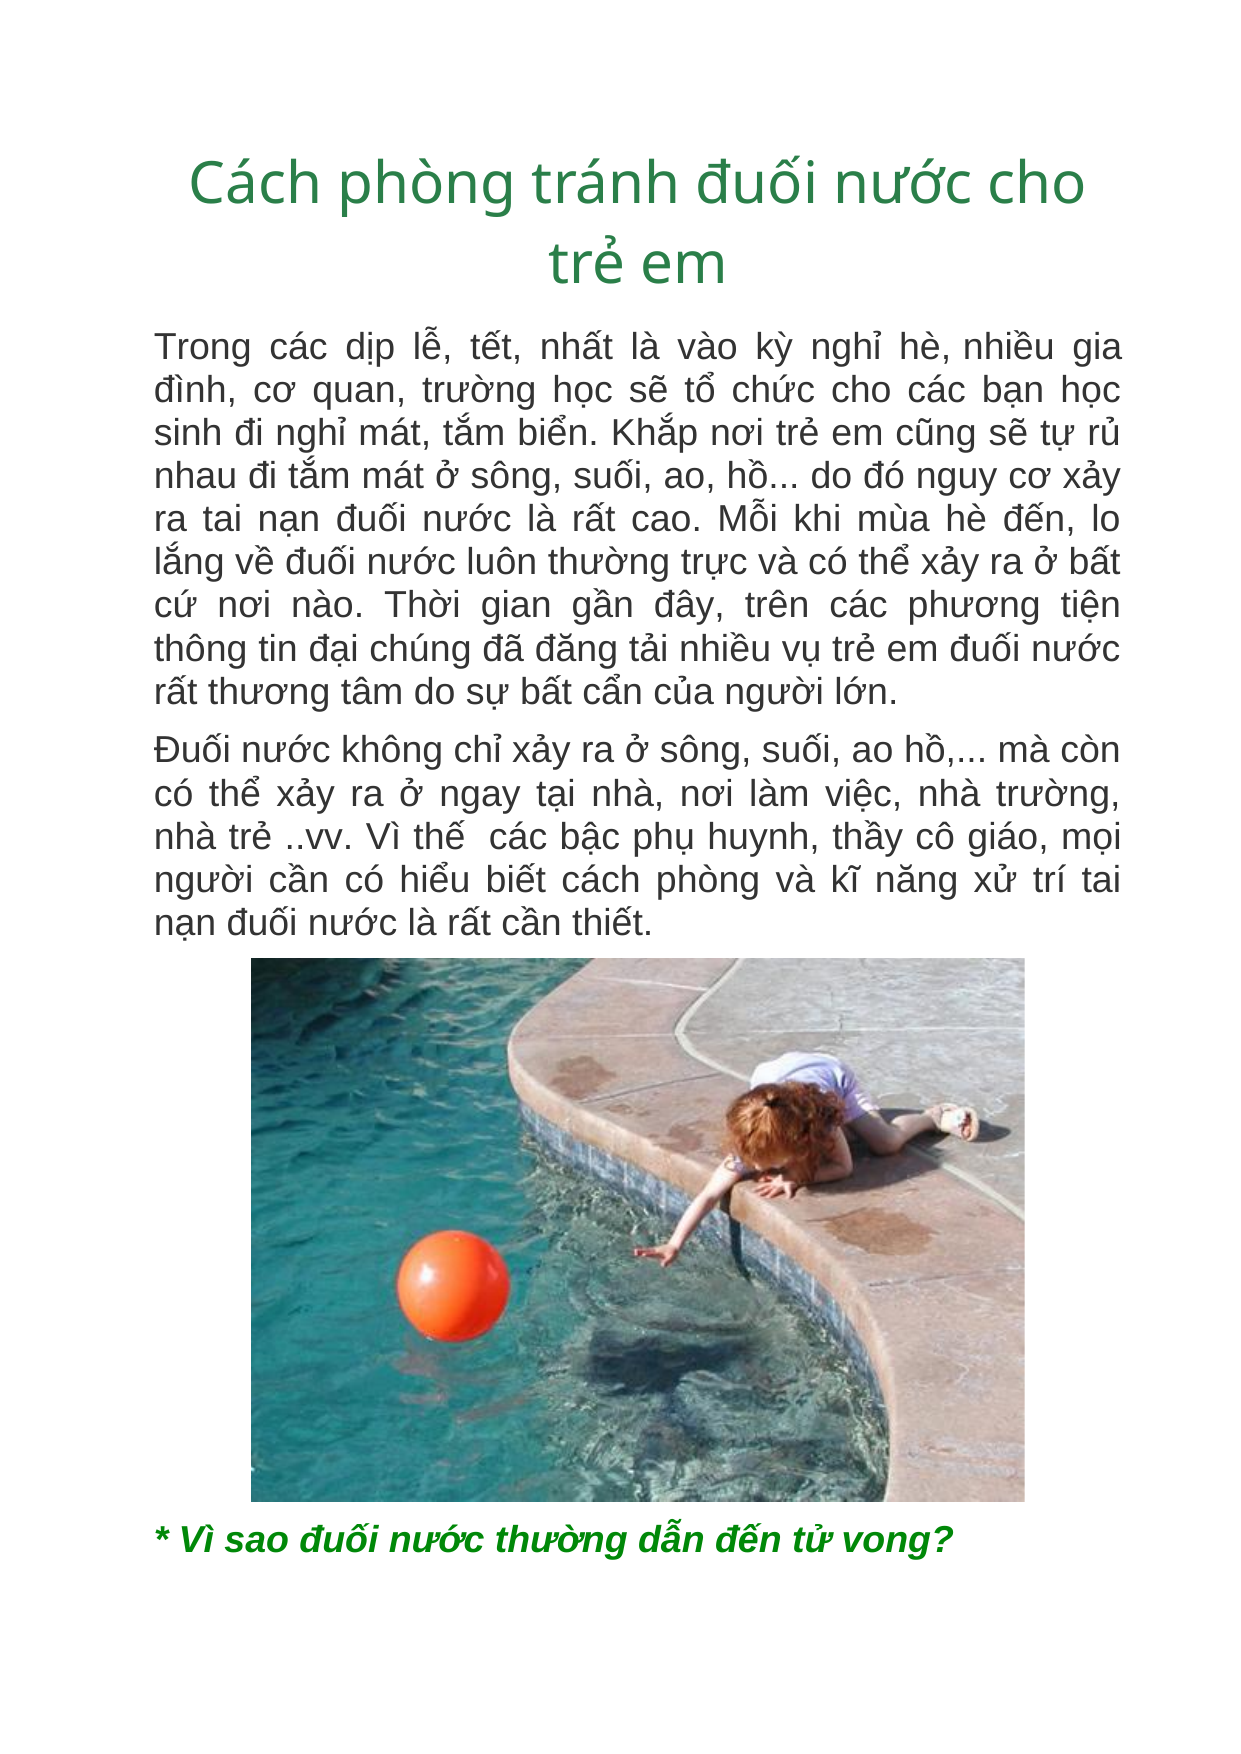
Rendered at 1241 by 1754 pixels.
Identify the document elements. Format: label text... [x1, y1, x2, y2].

text Đuối nước không chỉ xảy ra ở sông, suối, ao hồ,... mà còn có thể xảy ra ở ngay tại nhà, nơi làm việc, nhà trường, nhà trẻ ..vv. Vì thế các bậc phụ huynh, thầy cô giáo, mọi người cần có hiểu biết cách phòng và kĩ năng xử trí tai nạn đuối nước là rất cần thiết. [153, 728, 1122, 943]
text Trong các dịp lễ, tết, nhất là vào kỳ nghỉ hè, nhiều gia đình, cơ quan, trường học sẽ tổ chức cho các bạn học sinh đi nghỉ mát, tắm biển. Khắp nơi trẻ em cũng sẽ tự rủ nhau đi tắm mát ở sông, suối, ao, hồ... do đó nguy cơ xảy ra tai nạn đuối nước là rất cao. Mỗi khi mùa hè đến, lo lắng về đuối nước luôn thường trực và có thể xảy ra ở bất cứ nơi nào. Thời gian gần đây, trên các phương tiện thông tin đại chúng đã đăng tải nhiều vụ trẻ em đuối nước rất thương tâm do sự bất cẩn của người lớn. [153, 324, 1122, 712]
picture [251, 958, 1025, 1502]
text Cách phòng tránh đuối nước cho trẻ em [153, 142, 1122, 301]
text * Vì sao đuối nước thường dẫn đến tử vong? [153, 1517, 1122, 1560]
